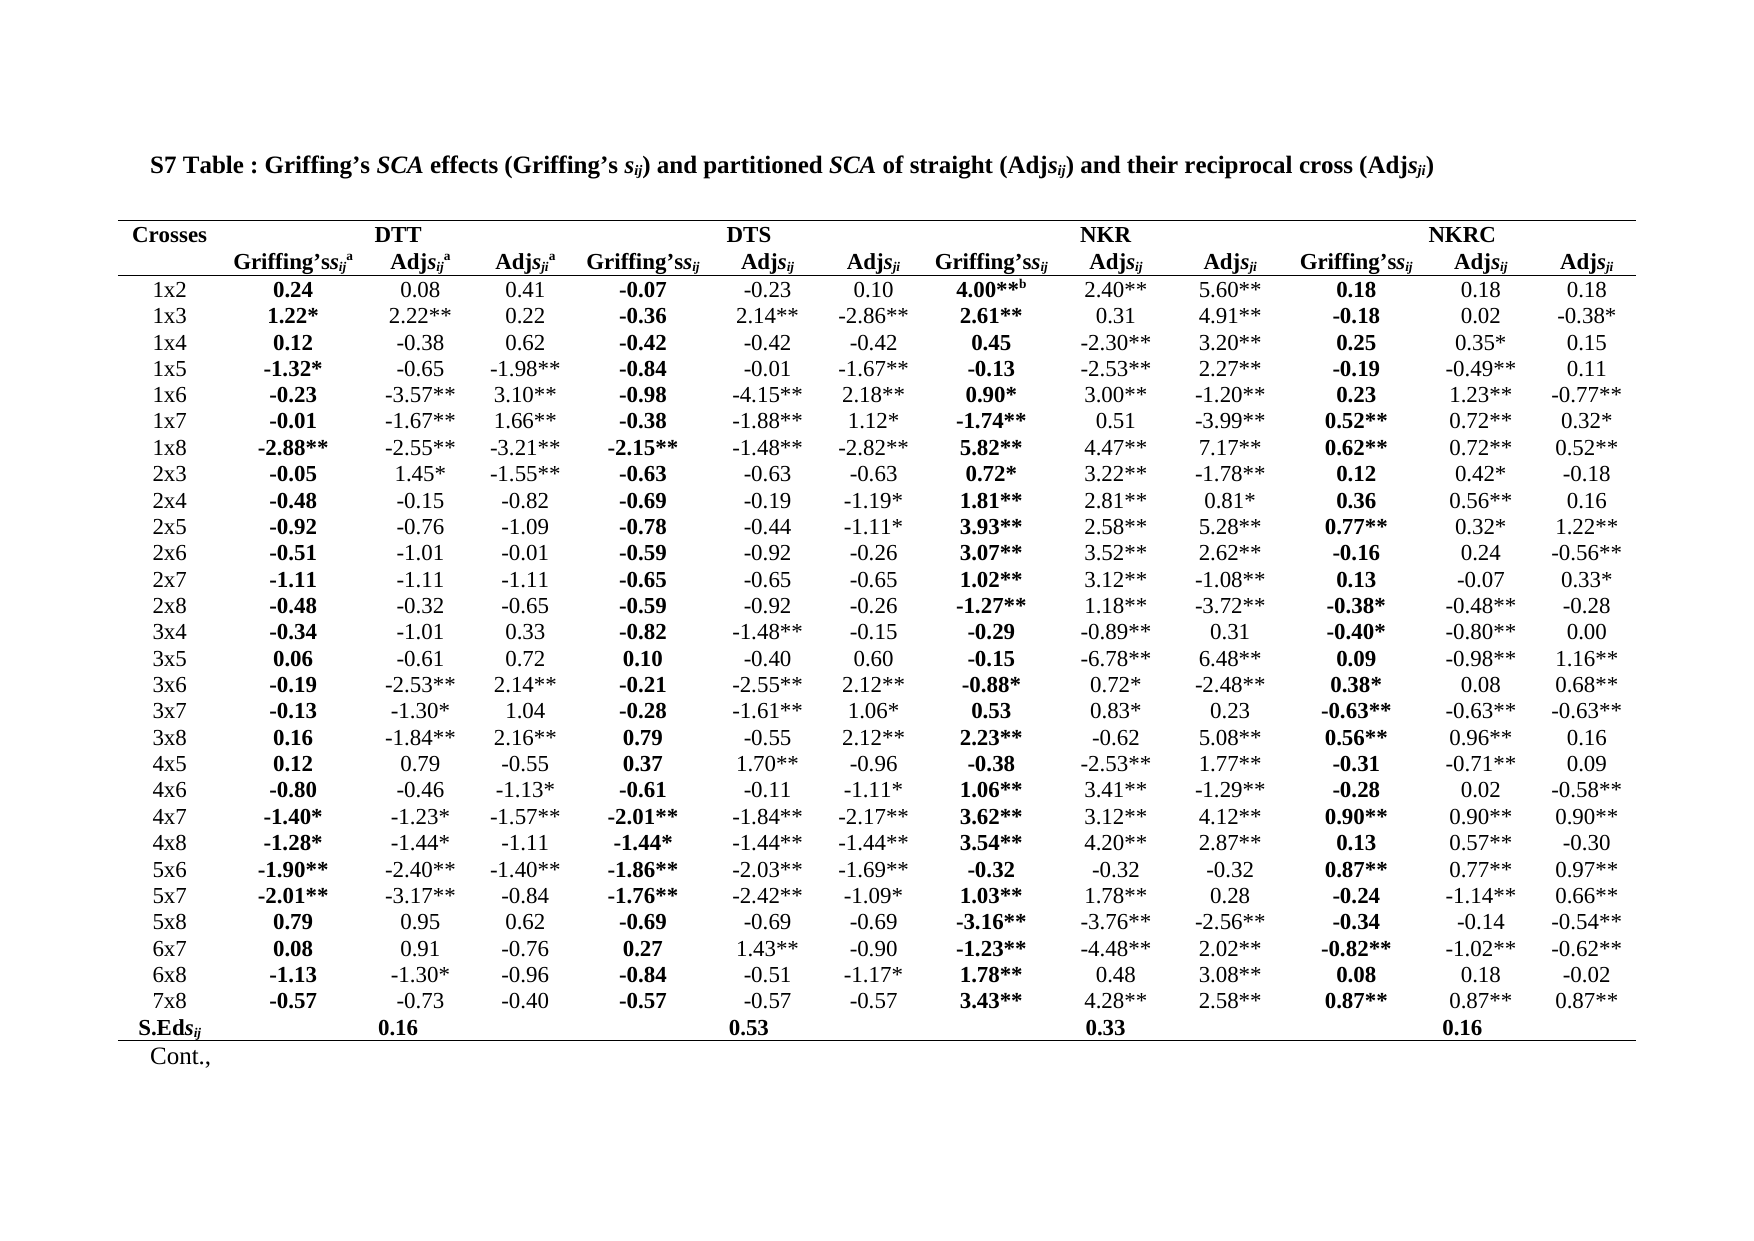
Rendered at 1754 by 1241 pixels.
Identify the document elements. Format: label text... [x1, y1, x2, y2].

table_cell -0.55 [476, 750, 574, 777]
table_cell 0.10 [575, 645, 711, 671]
table_cell -0.15 [365, 487, 476, 513]
table_cell 2.62** [1172, 539, 1288, 566]
table_cell 2x7 [118, 566, 221, 592]
table_cell 3.07** [923, 539, 1059, 566]
table_cell -1.90** [221, 856, 365, 882]
table_cell -0.38 [365, 329, 476, 355]
table_cell -0.84 [575, 355, 711, 381]
table_cell -0.11 [711, 777, 824, 803]
table_cell -0.51 [711, 961, 824, 987]
table_cell -2.42** [711, 882, 824, 908]
table_cell -0.80 [221, 777, 365, 803]
table_cell -1.40* [221, 803, 365, 829]
table_cell 2.12** [824, 724, 923, 750]
text S7 Table : Griffing’s SCA effects (Griffing’s sij) and partitioned SCA of straight (Adjsij) and their reciprocal cross (Adjsji) [150, 150, 1604, 179]
table_cell 3.12** [1059, 803, 1172, 829]
table_cell 3.20** [1172, 329, 1288, 355]
table_cell -0.65 [476, 592, 574, 618]
table_cell -1.13 [221, 961, 365, 987]
table_cell 5x6 [118, 856, 221, 882]
table_cell 1.43** [711, 935, 824, 961]
table_cell -0.71** [1424, 750, 1537, 777]
table_cell 0.23 [1288, 381, 1424, 408]
table_cell -1.11* [824, 513, 923, 539]
table_cell 0.79 [221, 908, 365, 935]
table_cell 0.72* [1059, 671, 1172, 697]
table_cell 0.95 [365, 908, 476, 935]
table_cell 0.31 [1172, 619, 1288, 645]
table_cell 0.18 [1537, 276, 1636, 302]
table_cell 0.28 [1172, 882, 1288, 908]
table_cell 6x8 [118, 961, 221, 987]
table_cell -6.78** [1059, 645, 1172, 671]
table_cell -2.53** [1059, 355, 1172, 381]
table_cell -2.56** [1172, 908, 1288, 935]
table_cell -0.59 [575, 592, 711, 618]
table_cell -0.32 [1059, 856, 1172, 882]
table_cell -0.13 [923, 355, 1059, 381]
table_cell 2x6 [118, 539, 221, 566]
table_cell -0.76 [476, 935, 574, 961]
table_cell -0.19 [711, 487, 824, 513]
table_cell -1.13* [476, 777, 574, 803]
table_cell -0.18 [1537, 460, 1636, 487]
table_cell -0.38* [1537, 302, 1636, 328]
table_cell 0.52** [1288, 408, 1424, 434]
table_cell -0.42 [711, 329, 824, 355]
table_cell 1.16** [1537, 645, 1636, 671]
table_cell -0.32 [365, 592, 476, 618]
table_cell -1.44* [365, 829, 476, 856]
table_cell 1x3 [118, 302, 221, 328]
table_cell -0.32 [1172, 856, 1288, 882]
table_cell -0.58** [1537, 777, 1636, 803]
table_cell 0.11 [1537, 355, 1636, 381]
table_cell -1.08** [1172, 566, 1288, 592]
table_cell -1.17* [824, 961, 923, 987]
table_cell 0.79 [575, 724, 711, 750]
table_cell -0.30 [1537, 829, 1636, 856]
table_cell 0.18 [1424, 961, 1537, 987]
table_cell -1.20** [1172, 381, 1288, 408]
table_cell -0.84 [476, 882, 574, 908]
table_cell Adjsji [1537, 248, 1636, 275]
table_cell -0.01 [221, 408, 365, 434]
table_cell -0.19 [1288, 355, 1424, 381]
table_cell 5.60** [1172, 276, 1288, 302]
table_cell 3.41** [1059, 777, 1172, 803]
table_cell -0.28 [1288, 777, 1424, 803]
table_cell -0.96 [824, 750, 923, 777]
table_cell 2.58** [1059, 513, 1172, 539]
table_cell -0.92 [711, 539, 824, 566]
table_cell 0.35* [1424, 329, 1537, 355]
table_cell -1.98** [476, 355, 574, 381]
table_cell -1.78** [1172, 460, 1288, 487]
table_cell -0.51 [221, 539, 365, 566]
table_cell -0.65 [365, 355, 476, 381]
table_cell 0.62 [476, 908, 574, 935]
table_cell 3x4 [118, 619, 221, 645]
table_cell -0.69 [824, 908, 923, 935]
table_cell -1.69** [824, 856, 923, 882]
table_cell -1.14** [1424, 882, 1537, 908]
table_cell -0.96 [476, 961, 574, 987]
table_cell 4.20** [1059, 829, 1172, 856]
table_cell -0.49** [1424, 355, 1537, 381]
table_cell -2.48** [1172, 671, 1288, 697]
table_cell 2.81** [1059, 487, 1172, 513]
table_cell 0.48 [1059, 961, 1172, 987]
table_cell 2x5 [118, 513, 221, 539]
table_cell -2.82** [824, 434, 923, 460]
table_cell 0.02 [1424, 302, 1537, 328]
table_cell -0.32 [923, 856, 1059, 882]
table_cell 1.77** [1172, 750, 1288, 777]
table_cell -0.26 [824, 592, 923, 618]
table_cell 0.33 [476, 619, 574, 645]
table_cell -0.16 [1288, 539, 1424, 566]
table_cell -1.27** [923, 592, 1059, 618]
table_cell -0.69 [711, 908, 824, 935]
table_cell 2.14** [711, 302, 824, 328]
table_cell -0.82** [1288, 935, 1424, 961]
table_cell -1.11 [221, 566, 365, 592]
table_cell -0.61 [365, 645, 476, 671]
table_cell 0.87** [1424, 988, 1537, 1014]
table_cell 2.61** [923, 302, 1059, 328]
table_cell 3.08** [1172, 961, 1288, 987]
table_cell -1.44* [575, 829, 711, 856]
table_cell 0.81* [1172, 487, 1288, 513]
table_cell -0.77** [1537, 381, 1636, 408]
table_cell 2x4 [118, 487, 221, 513]
table_cell -1.30* [365, 698, 476, 724]
table_cell 2.16** [476, 724, 574, 750]
table_cell Adjsija [365, 248, 476, 275]
table_cell 1.66** [476, 408, 574, 434]
table_cell 0.33* [1537, 566, 1636, 592]
table_cell 0.72** [1424, 408, 1537, 434]
table_cell -0.84 [575, 961, 711, 987]
table_cell 0.00 [1537, 619, 1636, 645]
table_cell 3.43** [923, 988, 1059, 1014]
table_cell -0.80** [1424, 619, 1537, 645]
table_cell 4x6 [118, 777, 221, 803]
table_cell -0.63** [1424, 698, 1537, 724]
table_cell -1.67** [824, 355, 923, 381]
table_cell -0.73 [365, 988, 476, 1014]
table_cell -2.53** [1059, 750, 1172, 777]
table_cell -0.65 [824, 566, 923, 592]
table_cell 2.22** [365, 302, 476, 328]
table_cell -0.65 [575, 566, 711, 592]
table_cell 2.02** [1172, 935, 1288, 961]
table_header DTT [221, 221, 574, 247]
table_cell 1.22* [221, 302, 365, 328]
table_cell -0.05 [221, 460, 365, 487]
table_cell -0.28 [1537, 592, 1636, 618]
table_cell -4.15** [711, 381, 824, 408]
table_cell -3.57** [365, 381, 476, 408]
table_cell -1.11* [824, 777, 923, 803]
table_cell -0.63 [824, 460, 923, 487]
table_cell 4x5 [118, 750, 221, 777]
table_cell S.Edsij [118, 1014, 221, 1040]
table_header DTS [575, 221, 923, 247]
table_cell 1.03** [923, 882, 1059, 908]
table_cell 5.82** [923, 434, 1059, 460]
table_cell 0.16 [221, 1014, 574, 1040]
table_cell 4.47** [1059, 434, 1172, 460]
table_cell -0.24 [1288, 882, 1424, 908]
table_cell 1.18** [1059, 592, 1172, 618]
table_cell -3.21** [476, 434, 574, 460]
table_cell 0.36 [1288, 487, 1424, 513]
table_cell 0.77** [1288, 513, 1424, 539]
table_cell -1.02** [1424, 935, 1537, 961]
table_cell -2.88** [221, 434, 365, 460]
table_cell -1.61** [711, 698, 824, 724]
table_cell -0.46 [365, 777, 476, 803]
table_cell -0.89** [1059, 619, 1172, 645]
table_cell -1.23** [923, 935, 1059, 961]
table_cell -2.01** [575, 803, 711, 829]
table_cell -1.84** [711, 803, 824, 829]
table_cell 6.48** [1172, 645, 1288, 671]
table_cell -0.01 [711, 355, 824, 381]
table_cell 0.83* [1059, 698, 1172, 724]
table_cell -0.34 [1288, 908, 1424, 935]
table_cell -0.59 [575, 539, 711, 566]
table_cell 3x8 [118, 724, 221, 750]
table_cell 2.87** [1172, 829, 1288, 856]
table_cell -0.88* [923, 671, 1059, 697]
table_cell -2.30** [1059, 329, 1172, 355]
table_cell -2.55** [711, 671, 824, 697]
table_cell -1.19* [824, 487, 923, 513]
table_cell 1x2 [118, 276, 221, 302]
table_cell -0.48** [1424, 592, 1537, 618]
table_cell -0.15 [824, 619, 923, 645]
table_cell -0.98** [1424, 645, 1537, 671]
table_cell 1.45* [365, 460, 476, 487]
table_cell 0.33 [923, 1014, 1288, 1040]
table_cell -1.40** [476, 856, 574, 882]
table_cell -0.82 [575, 619, 711, 645]
table_cell 0.16 [1537, 724, 1636, 750]
table_cell -0.69 [575, 908, 711, 935]
table_cell 2x3 [118, 460, 221, 487]
table_cell 0.72* [923, 460, 1059, 487]
table_cell -1.09 [476, 513, 574, 539]
table_cell 0.13 [1288, 829, 1424, 856]
table_cell -0.61 [575, 777, 711, 803]
table_cell -0.44 [711, 513, 824, 539]
table_cell 0.87** [1288, 988, 1424, 1014]
table_cell -1.01 [365, 539, 476, 566]
table_cell 0.08 [365, 276, 476, 302]
table_cell 0.90** [1424, 803, 1537, 829]
table_cell 0.22 [476, 302, 574, 328]
table_cell -1.44** [824, 829, 923, 856]
table_cell -0.42 [575, 329, 711, 355]
table_cell -0.65 [711, 566, 824, 592]
table_cell -0.07 [575, 276, 711, 302]
table_cell 2x8 [118, 592, 221, 618]
table_cell -0.23 [221, 381, 365, 408]
table_cell 0.25 [1288, 329, 1424, 355]
table_cell 0.68** [1537, 671, 1636, 697]
table_cell 1.81** [923, 487, 1059, 513]
table_cell 3.10** [476, 381, 574, 408]
table_cell 4.00**b [923, 276, 1059, 302]
table_cell -1.44** [711, 829, 824, 856]
table_cell -0.63** [1537, 698, 1636, 724]
table_cell 1.02** [923, 566, 1059, 592]
table_cell 0.32* [1424, 513, 1537, 539]
table_cell -0.36 [575, 302, 711, 328]
table_cell 0.12 [221, 329, 365, 355]
table_cell 0.72** [1424, 434, 1537, 460]
table_cell -0.82 [476, 487, 574, 513]
table_cell -0.62** [1537, 935, 1636, 961]
table_cell 0.90** [1537, 803, 1636, 829]
table_cell 0.91 [365, 935, 476, 961]
table_cell 3.22** [1059, 460, 1172, 487]
table_cell 1.78** [923, 961, 1059, 987]
table_cell 1.78** [1059, 882, 1172, 908]
table_cell 0.08 [1424, 671, 1537, 697]
table_cell 1.23** [1424, 381, 1537, 408]
table_cell 3x7 [118, 698, 221, 724]
table_cell -0.69 [575, 487, 711, 513]
table_cell -0.28 [575, 698, 711, 724]
table_cell 0.96** [1424, 724, 1537, 750]
table_cell 0.37 [575, 750, 711, 777]
table_cell 2.58** [1172, 988, 1288, 1014]
table_cell 4x7 [118, 803, 221, 829]
text Cont., [150, 1041, 1604, 1070]
table_cell 0.18 [1288, 276, 1424, 302]
table_cell 0.16 [1288, 1014, 1636, 1040]
table_cell 1.06* [824, 698, 923, 724]
table_cell -0.62 [1059, 724, 1172, 750]
table_cell -2.86** [824, 302, 923, 328]
table_cell -0.29 [923, 619, 1059, 645]
table_cell 0.42* [1424, 460, 1537, 487]
table_cell -1.28* [221, 829, 365, 856]
table_cell -2.03** [711, 856, 824, 882]
table_cell 0.79 [365, 750, 476, 777]
table_cell 5.28** [1172, 513, 1288, 539]
table_cell 0.51 [1059, 408, 1172, 434]
table_header Crosses [118, 221, 221, 275]
table_cell 0.08 [1288, 961, 1424, 987]
table_cell 1x6 [118, 381, 221, 408]
table_cell 0.87** [1537, 988, 1636, 1014]
table_cell -0.18 [1288, 302, 1424, 328]
table_cell 0.24 [1424, 539, 1537, 566]
table_cell -1.30* [365, 961, 476, 987]
table_cell -1.11 [476, 566, 574, 592]
table_cell 3.54** [923, 829, 1059, 856]
table_cell Adjsij [1424, 248, 1537, 275]
table_cell -0.98 [575, 381, 711, 408]
table_cell Griffing’ssij [575, 248, 711, 275]
table_cell -0.19 [221, 671, 365, 697]
table_cell 0.16 [1537, 487, 1636, 513]
table_cell -1.86** [575, 856, 711, 882]
table_cell 0.72 [476, 645, 574, 671]
table_cell -0.07 [1424, 566, 1537, 592]
table_cell -0.34 [221, 619, 365, 645]
table_cell -1.32* [221, 355, 365, 381]
table_cell -1.76** [575, 882, 711, 908]
table_cell 0.57** [1424, 829, 1537, 856]
table_cell -0.13 [221, 698, 365, 724]
table_cell 5.08** [1172, 724, 1288, 750]
table_cell 5x8 [118, 908, 221, 935]
table_cell 0.56** [1288, 724, 1424, 750]
table_cell -0.55 [711, 724, 824, 750]
table_cell -1.48** [711, 434, 824, 460]
table_cell -0.26 [824, 539, 923, 566]
table_cell 0.31 [1059, 302, 1172, 328]
table_cell 0.90* [923, 381, 1059, 408]
table_cell -0.92 [221, 513, 365, 539]
table_cell 2.23** [923, 724, 1059, 750]
table_cell -1.11 [476, 829, 574, 856]
table_cell 0.09 [1537, 750, 1636, 777]
table_cell -3.76** [1059, 908, 1172, 935]
table_cell -0.40 [476, 988, 574, 1014]
table_cell 0.13 [1288, 566, 1424, 592]
table_cell -2.55** [365, 434, 476, 460]
table_cell -1.23* [365, 803, 476, 829]
table_cell -0.48 [221, 592, 365, 618]
table_cell 0.08 [221, 935, 365, 961]
table_cell -1.88** [711, 408, 824, 434]
table_cell -0.14 [1424, 908, 1537, 935]
table_cell 3.52** [1059, 539, 1172, 566]
table_cell 0.56** [1424, 487, 1537, 513]
table_cell -1.01 [365, 619, 476, 645]
table_cell 3.00** [1059, 381, 1172, 408]
table_cell -0.38 [575, 408, 711, 434]
table_cell 6x7 [118, 935, 221, 961]
table_cell -0.78 [575, 513, 711, 539]
table_cell -1.67** [365, 408, 476, 434]
table_cell 0.24 [221, 276, 365, 302]
table_cell 3.12** [1059, 566, 1172, 592]
table_cell -0.40 [711, 645, 824, 671]
table_cell 0.38* [1288, 671, 1424, 697]
table_cell 0.10 [824, 276, 923, 302]
table_cell 0.15 [1537, 329, 1636, 355]
table_cell -0.40* [1288, 619, 1424, 645]
table_cell 0.77** [1424, 856, 1537, 882]
table_cell -0.38 [923, 750, 1059, 777]
table_cell -2.17** [824, 803, 923, 829]
table_cell 4.12** [1172, 803, 1288, 829]
table_cell 4.28** [1059, 988, 1172, 1014]
table_cell 3x6 [118, 671, 221, 697]
table_cell -0.63** [1288, 698, 1424, 724]
table_cell -0.48 [221, 487, 365, 513]
table_cell 0.02 [1424, 777, 1537, 803]
table_cell 3.62** [923, 803, 1059, 829]
table_cell 1.12* [824, 408, 923, 434]
table_header NKRC [1288, 221, 1636, 247]
table_cell 0.53 [575, 1014, 923, 1040]
table_cell Adjsij [1059, 248, 1172, 275]
table_cell 2.12** [824, 671, 923, 697]
table_cell 3x5 [118, 645, 221, 671]
table_cell 0.62 [476, 329, 574, 355]
table_cell 0.60 [824, 645, 923, 671]
table_cell -0.63 [575, 460, 711, 487]
table_cell -1.48** [711, 619, 824, 645]
table_cell -0.56** [1537, 539, 1636, 566]
table_cell -0.42 [824, 329, 923, 355]
table_cell -4.48** [1059, 935, 1172, 961]
table_cell 3.93** [923, 513, 1059, 539]
table_cell Adjsji [1172, 248, 1288, 275]
table_cell -3.17** [365, 882, 476, 908]
table_cell -0.57 [575, 988, 711, 1014]
table_cell -0.02 [1537, 961, 1636, 987]
table_cell -0.54** [1537, 908, 1636, 935]
table_cell -1.57** [476, 803, 574, 829]
table_cell 5x7 [118, 882, 221, 908]
table_cell -0.38* [1288, 592, 1424, 618]
table_cell -0.57 [221, 988, 365, 1014]
table_cell 0.66** [1537, 882, 1636, 908]
table_cell 1.04 [476, 698, 574, 724]
table_cell -1.74** [923, 408, 1059, 434]
table_cell -1.29** [1172, 777, 1288, 803]
table_cell Griffing’ssija [221, 248, 365, 275]
table_cell 0.06 [221, 645, 365, 671]
table_cell Adjsij [711, 248, 824, 275]
table_cell 1x4 [118, 329, 221, 355]
table_cell 0.52** [1537, 434, 1636, 460]
table_cell -0.23 [711, 276, 824, 302]
table_cell 0.23 [1172, 698, 1288, 724]
table_cell 2.14** [476, 671, 574, 697]
table_cell 0.09 [1288, 645, 1424, 671]
table_cell 0.16 [221, 724, 365, 750]
table_cell -0.31 [1288, 750, 1424, 777]
table_cell 2.40** [1059, 276, 1172, 302]
table_cell -2.15** [575, 434, 711, 460]
table_cell -0.57 [824, 988, 923, 1014]
table_cell -2.53** [365, 671, 476, 697]
table_cell 1x5 [118, 355, 221, 381]
table_cell -0.15 [923, 645, 1059, 671]
table_cell 0.32* [1537, 408, 1636, 434]
table_cell Griffing’ssij [923, 248, 1059, 275]
table_cell -0.21 [575, 671, 711, 697]
table_cell 1.22** [1537, 513, 1636, 539]
table_cell 4.91** [1172, 302, 1288, 328]
table_cell 0.41 [476, 276, 574, 302]
table_cell -0.90 [824, 935, 923, 961]
table_cell 1x8 [118, 434, 221, 460]
table_cell 2.18** [824, 381, 923, 408]
table_cell -3.72** [1172, 592, 1288, 618]
table_cell -0.92 [711, 592, 824, 618]
table_cell Griffing’ssij [1288, 248, 1424, 275]
table_cell 1.70** [711, 750, 824, 777]
table_header NKR [923, 221, 1288, 247]
table_cell -1.09* [824, 882, 923, 908]
table_cell -1.84** [365, 724, 476, 750]
table_cell 1x7 [118, 408, 221, 434]
table_cell 7x8 [118, 988, 221, 1014]
table_cell 0.27 [575, 935, 711, 961]
table_cell -2.01** [221, 882, 365, 908]
table_cell 0.97** [1537, 856, 1636, 882]
table_cell 0.53 [923, 698, 1059, 724]
table_cell -1.55** [476, 460, 574, 487]
table_cell Adjsjia [476, 248, 574, 275]
table_cell -1.11 [365, 566, 476, 592]
table_cell 2.27** [1172, 355, 1288, 381]
table_cell 0.18 [1424, 276, 1537, 302]
table_cell Adjsji [824, 248, 923, 275]
table_cell -0.63 [711, 460, 824, 487]
table_cell -3.99** [1172, 408, 1288, 434]
table_cell 0.90** [1288, 803, 1424, 829]
table_cell -0.76 [365, 513, 476, 539]
table_cell 4x8 [118, 829, 221, 856]
table_cell -3.16** [923, 908, 1059, 935]
table_cell -0.57 [711, 988, 824, 1014]
table_cell 0.45 [923, 329, 1059, 355]
table_cell -2.40** [365, 856, 476, 882]
table_cell 0.12 [1288, 460, 1424, 487]
table_cell 0.12 [221, 750, 365, 777]
table_cell -0.01 [476, 539, 574, 566]
table_cell 0.87** [1288, 856, 1424, 882]
table_cell 1.06** [923, 777, 1059, 803]
table_cell 7.17** [1172, 434, 1288, 460]
table_cell 0.62** [1288, 434, 1424, 460]
